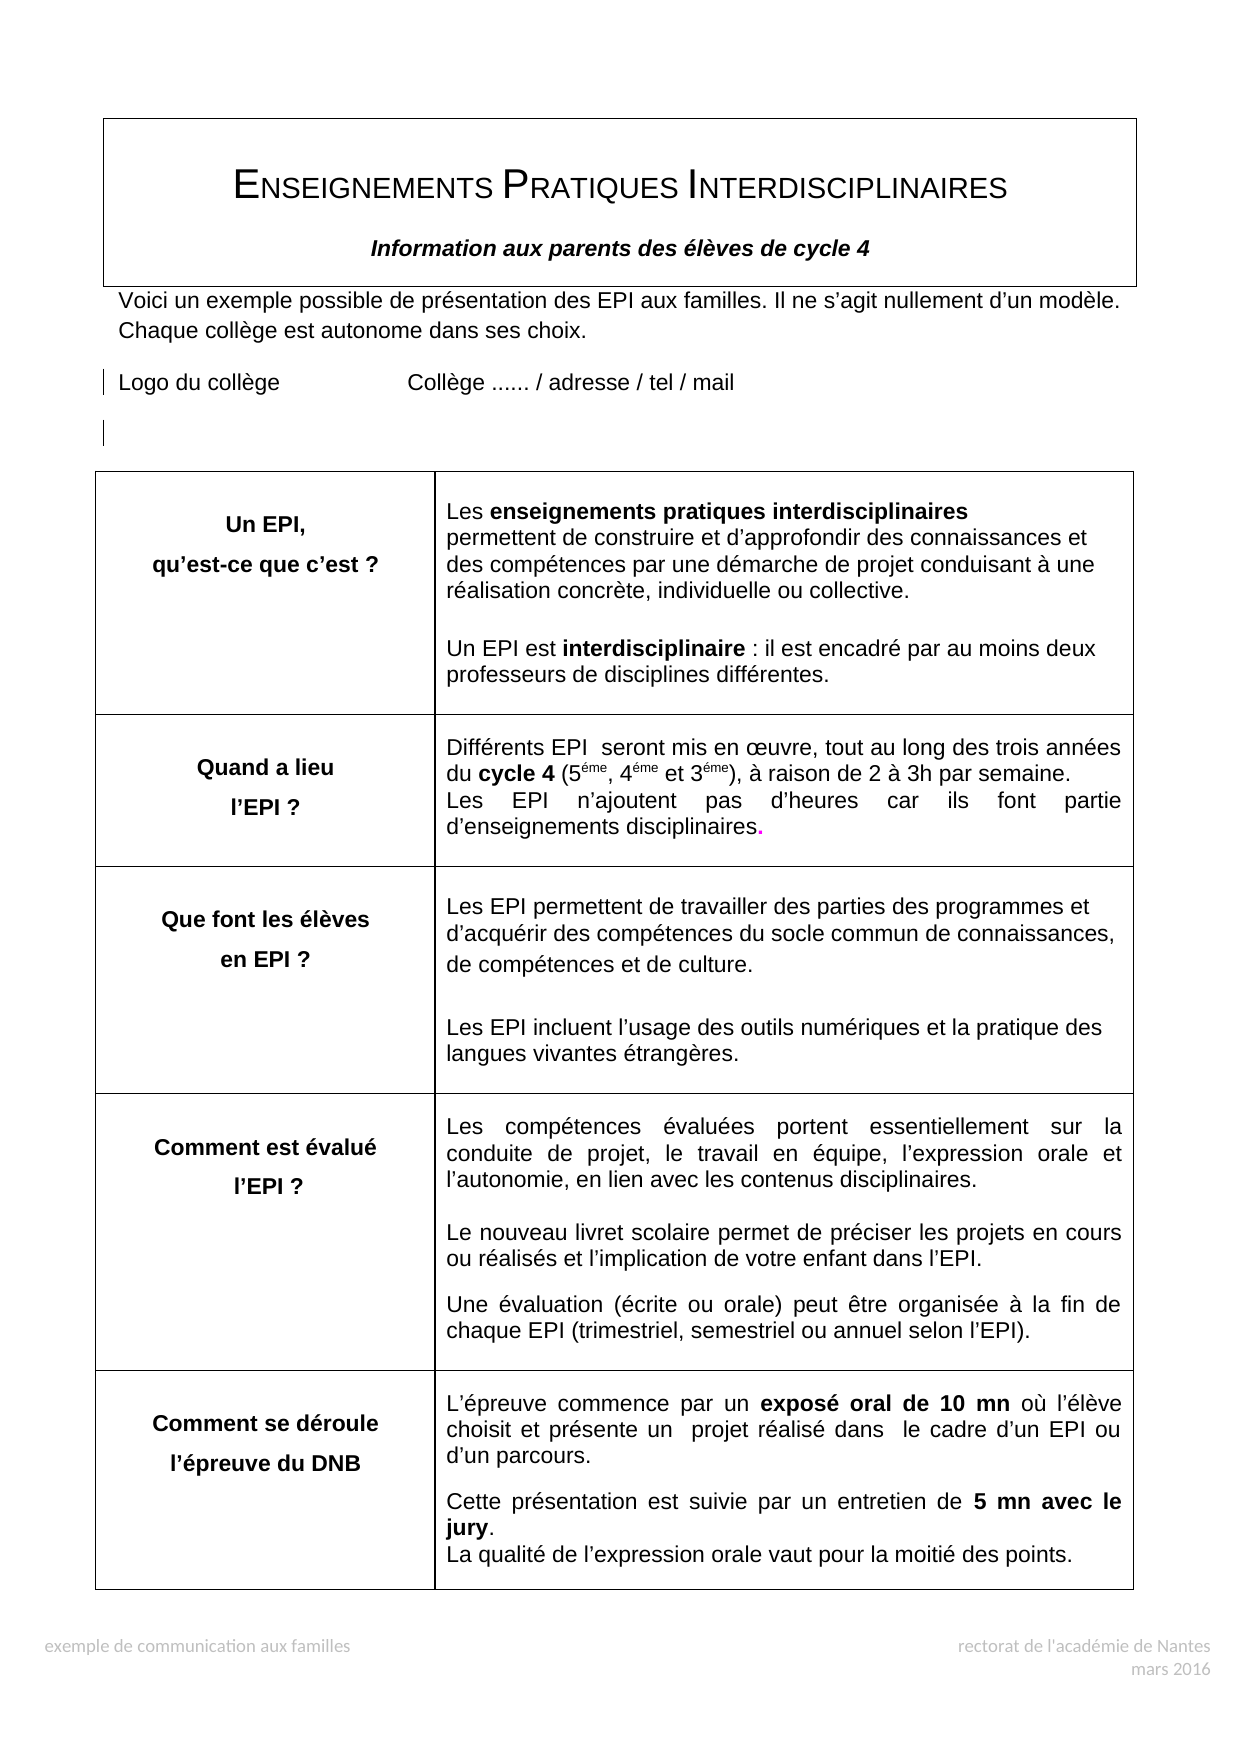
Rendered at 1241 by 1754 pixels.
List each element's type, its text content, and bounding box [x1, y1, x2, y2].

table_cell Différents EPI seront mis en œuvre, tout au long des trois années du cycle 4 (5éme, 4éme et 3éme), à raison de 2 à 3h par semaine. Les EPI n’ajoutent pas d’heures car ils font partie d’enseignements disciplinaires. [436, 715, 1133, 866]
text Voici un exemple possible de présentation des EPI aux familles. Il ne s’agit nullement d’un modèle. Chaque collège est autonome dans ses choix. [118, 287, 1122, 344]
table_cell Comment est évalué l’EPI ? [96, 1094, 434, 1369]
text Logo du collège Collège ...... / adresse / tel / mail [118, 368, 1122, 395]
table_cell Quand a lieu l’EPI ? [96, 715, 434, 866]
table_header Les enseignements pratiques interdisciplinaires permettent de construire et d’approfondir des connaissances et des compétences par une démarche de projet conduisant à une réalisation concrète, individuelle ou collective. Un EPI est interdisciplinaire : il est encadré par au moins deux professeurs de disciplines différentes. [436, 472, 1133, 714]
table_cell L’épreuve commence par un exposé oral de 10 mn où l’élève choisit et présente un projet réalisé dans le cadre d’un EPI ou d’un parcours. Cette présentation est suivie par un entretien de 5 mn avec le jury. La qualité de l’expression orale vaut pour la moitié des points. [436, 1371, 1133, 1589]
table_cell Les EPI permettent de travailler des parties des programmes et d’acquérir des compétences du socle commun de connaissances, de compétences et de culture. Les EPI incluent l’usage des outils numériques et la pratique des langues vivantes étrangères. [436, 867, 1133, 1093]
table_cell Que font les élèves en EPI ? [96, 867, 434, 1093]
table_header ENSEIGNEMENTS PRATIQUES INTERDISCIPLINAIRES Information aux parents des élèves de cycle 4 [104, 119, 1136, 286]
table_header Un EPI, qu’est-ce que c’est ? [96, 472, 434, 714]
table_cell Les compétences évaluées portent essentiellement sur la conduite de projet, le travail en équipe, l’expression orale et l’autonomie, en lien avec les contenus disciplinaires. Le nouveau livret scolaire permet de préciser les projets en cours ou réalisés et l’implication de votre enfant dans l’EPI. Une évaluation (écrite ou orale) peut être organisée à la fin de chaque EPI (trimestriel, semestriel ou annuel selon l’EPI). [436, 1094, 1133, 1369]
table_cell Comment se déroule l’épreuve du DNB [96, 1371, 434, 1589]
